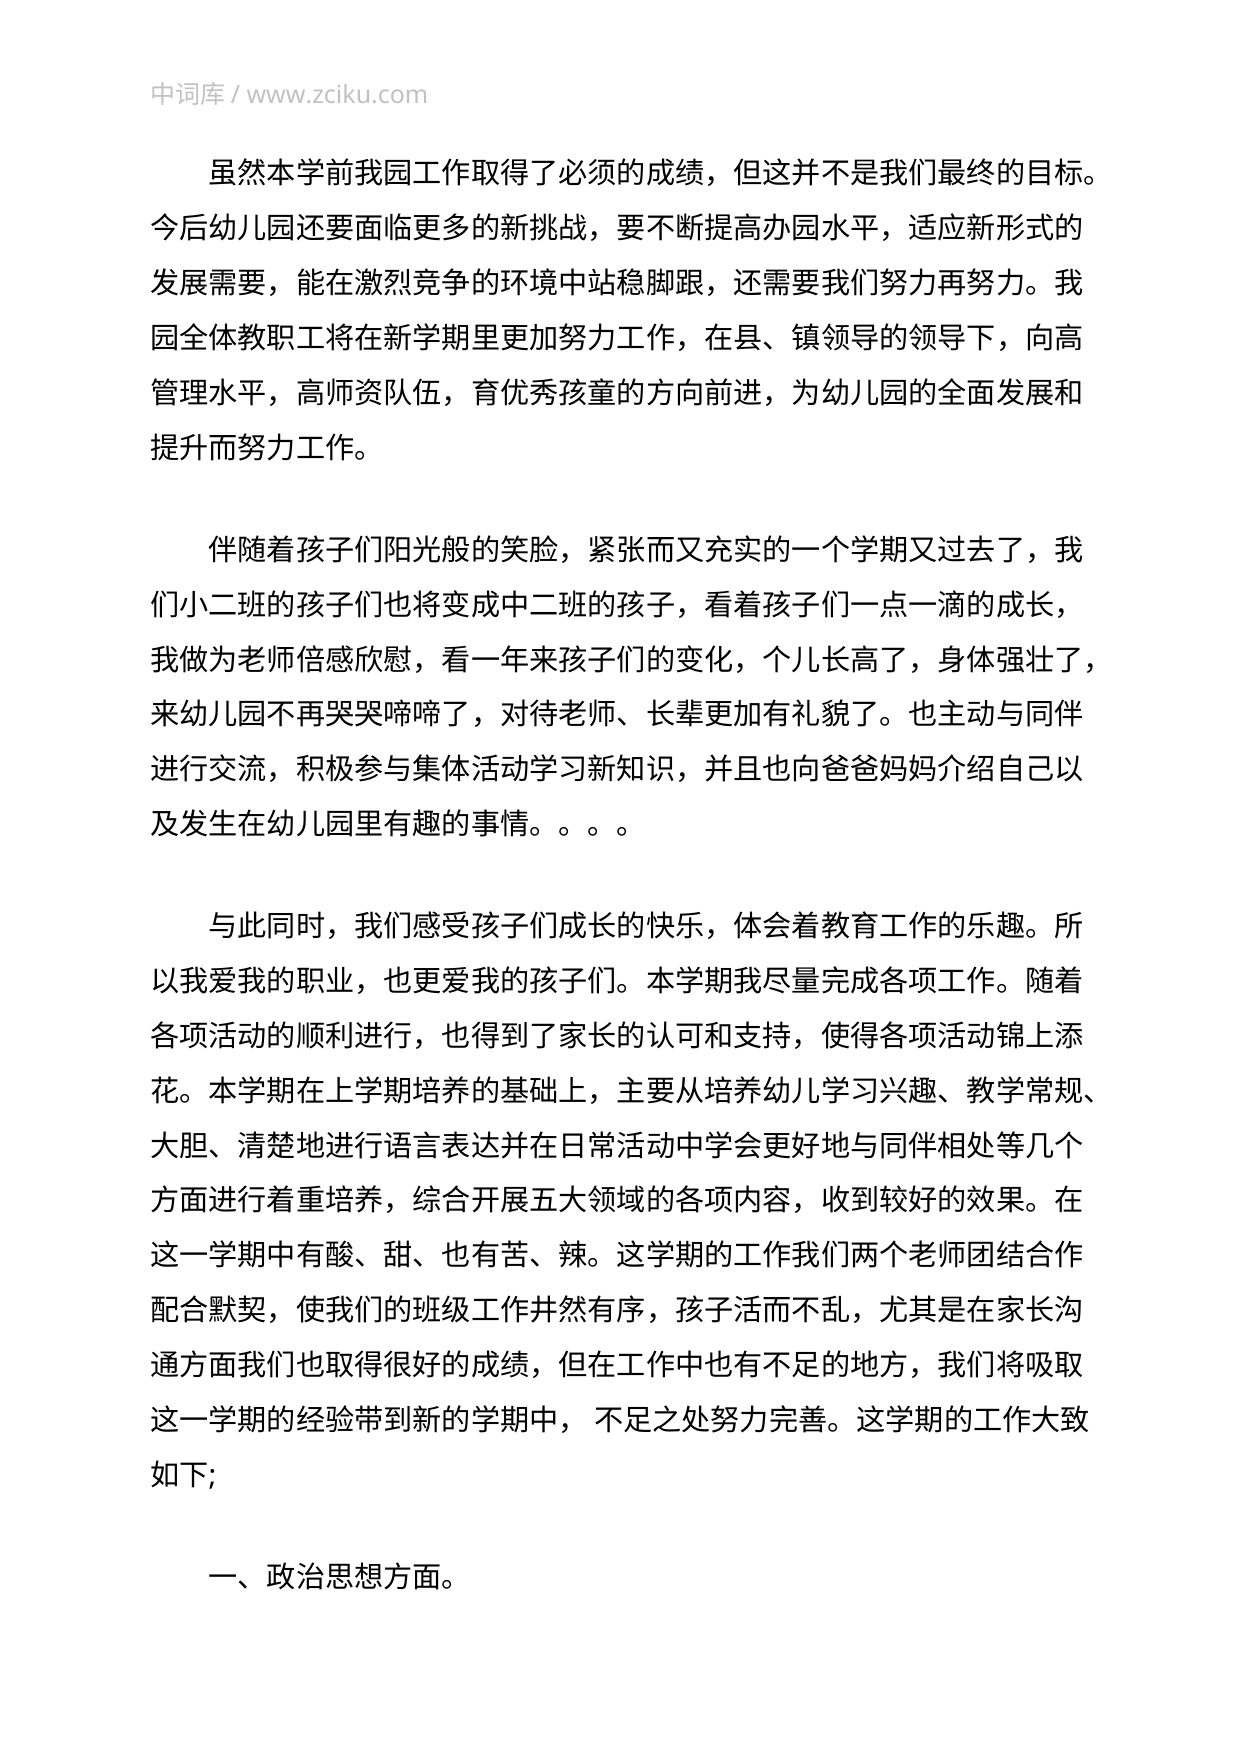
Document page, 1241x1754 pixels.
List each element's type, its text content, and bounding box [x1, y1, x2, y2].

text 一、政治思想方面。 [150, 1553, 1090, 1596]
text 虽然本学前我园工作取得了必须的成绩，但这并不是我们最终的目标。今后幼儿园还要面临更多的新挑战，要不断提高办园水平，适应新形式的发展需要，能在激烈竞争的环境中站稳脚跟，还需要我们努力再努力。我园全体教职工将在新学期里更加努力工作，在县、镇领导的领导下，向高管理水平，高师资队伍，育优秀孩童的方向前进，为幼儿园的全面发展和提升而努力工作。 [150, 150, 1090, 467]
text 与此同时，我们感受孩子们成长的快乐，体会着教育工作的乐趣。所以我爱我的职业，也更爱我的孩子们。本学期我尽量完成各项工作。随着各项活动的顺利进行，也得到了家长的认可和支持，使得各项活动锦上添花。本学期在上学期培养的基础上，主要从培养幼儿学习兴趣、教学常规、大胆、清楚地进行语言表达并在日常活动中学会更好地与同伴相处等几个方面进行着重培养，综合开展五大领域的各项内容，收到较好的效果。在这一学期中有酸、甜、也有苦、辣。这学期的工作我们两个老师团结合作配合默契，使我们的班级工作井然有序，孩子活而不乱，尤其是在家长沟通方面我们也取得很好的成绩，但在工作中也有不足的地方，我们将吸取这一学期的经验带到新的学期中， 不足之处努力完善。这学期的工作大致如下; [150, 902, 1090, 1494]
text 伴随着孩子们阳光般的笑脸，紧张而又充实的一个学期又过去了，我们小二班的孩子们也将变成中二班的孩子，看着孩子们一点一滴的成长，我做为老师倍感欣慰，看一年来孩子们的变化，个儿长高了，身体强壮了，来幼儿园不再哭哭啼啼了，对待老师、长辈更加有礼貌了。也主动与同伴进行交流，积极参与集体活动学习新知识，并且也向爸爸妈妈介绍自己以及发生在幼儿园里有趣的事情。。。。 [150, 526, 1090, 843]
